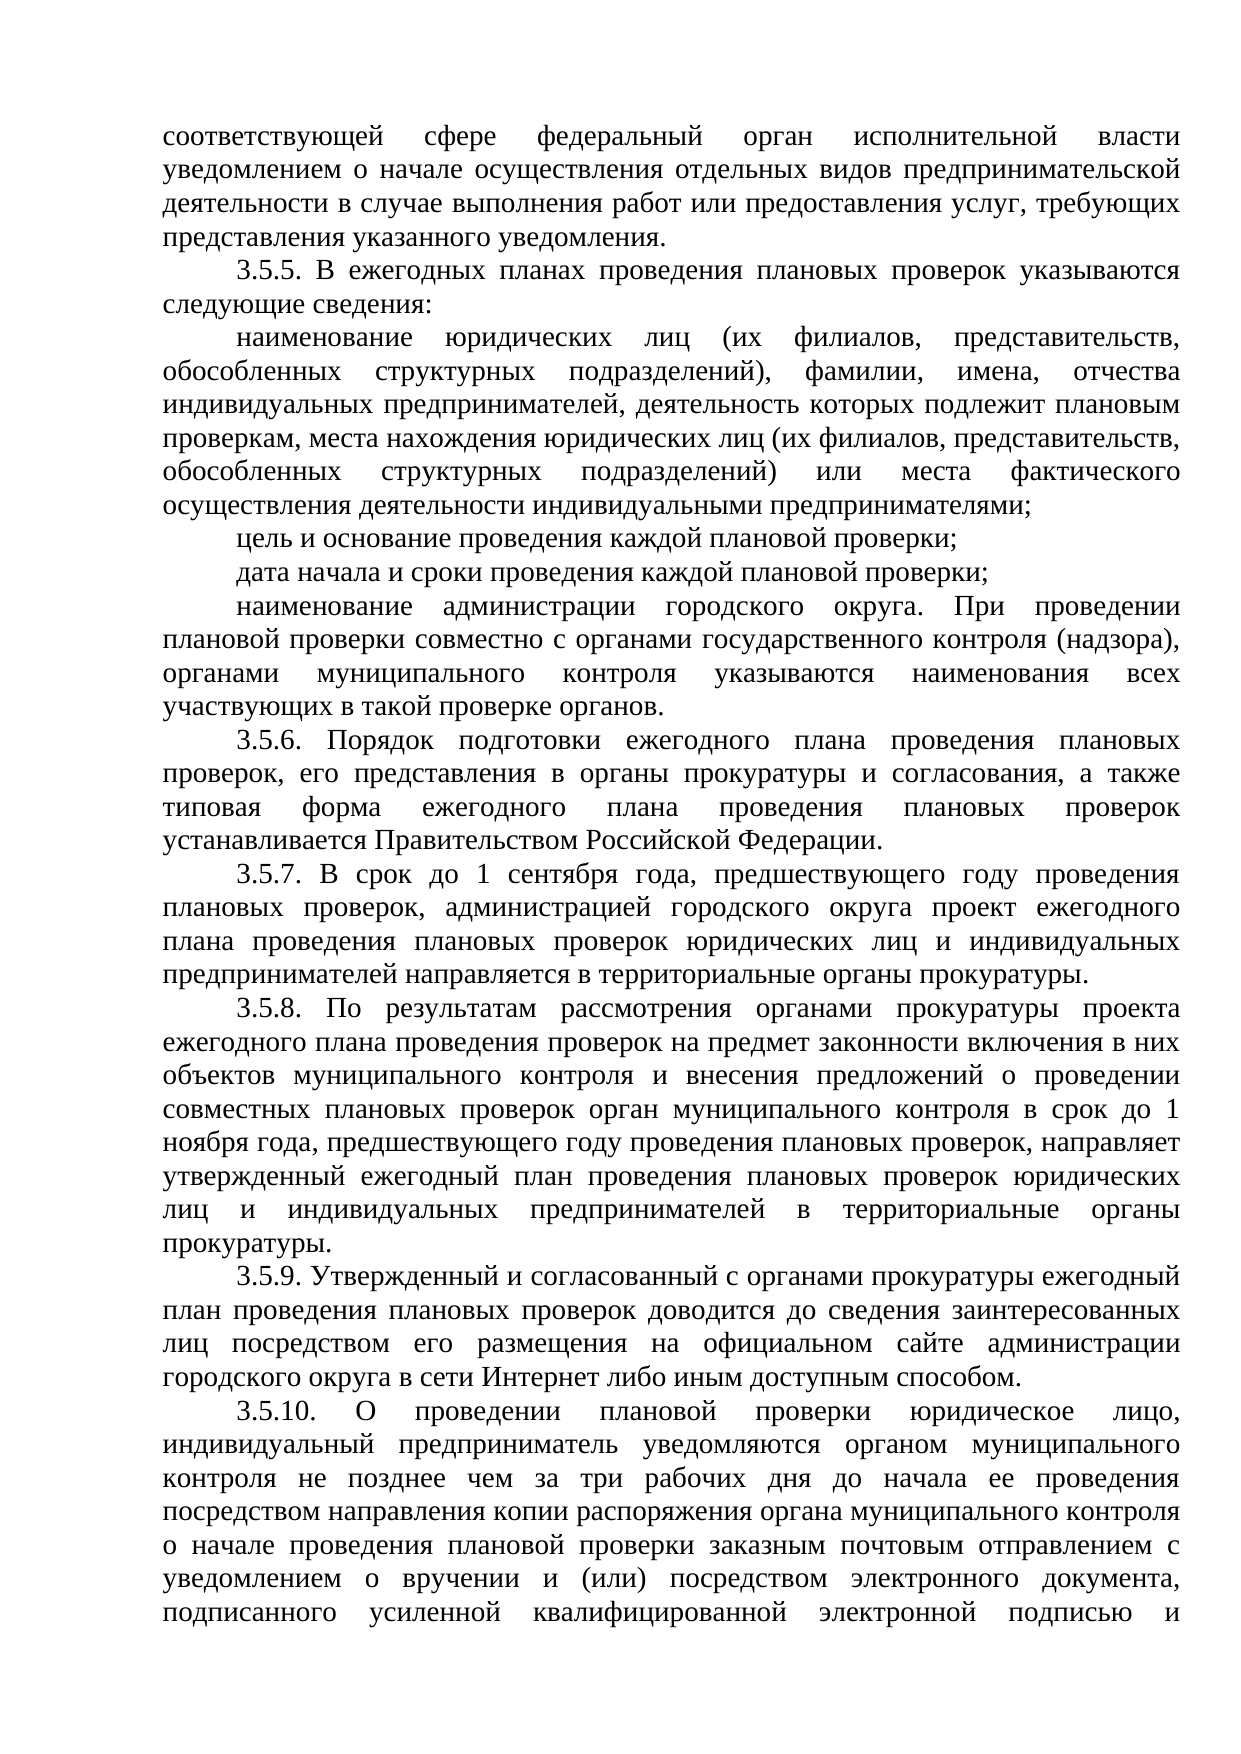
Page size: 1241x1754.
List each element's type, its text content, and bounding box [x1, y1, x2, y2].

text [162, 1393, 1181, 1627]
text наименование администрации городского округа. При проведении плановой проверки совместно с органами государственного контроля (надзора), органами муниципального контроля указываются наименования всех участвующих в такой проверке органов. [162, 588, 1181, 722]
text 3.5.8. По результатам рассмотрения органами прокуратуры проекта ежегодного плана проведения проверок на предмет законности включения в них объектов муниципального контроля и внесения предложений о проведении совместных плановых проверок орган муниципального контроля в срок до 1 ноября года, предшествующего году проведения плановых проверок, направляет утвержденный ежегодный план проведения плановых проверок юридических лиц и индивидуальных предпринимателей в территориальные органы прокуратуры. [162, 990, 1181, 1258]
text дата начала и сроки проведения каждой плановой проверки; [162, 554, 1181, 588]
text наименование юридических лиц (их филиалов, представительств, обособленных структурных подразделений), фамилии, имена, отчества индивидуальных предпринимателей, деятельность которых подлежит плановым проверкам, места нахождения юридических лиц (их филиалов, представительств, обособленных структурных подразделений) или места фактического осуществления деятельности индивидуальными предпринимателями; [162, 319, 1181, 521]
text 3.5.6. Порядок подготовки ежегодного плана проведения плановых проверок, его представления в органы прокуратуры и согласования, а также типовая форма ежегодного плана проведения плановых проверок устанавливается Правительством Российской Федерации. [162, 722, 1181, 856]
text 3.5.7. В срок до 1 сентября года, предшествующего году проведения плановых проверок, администрацией городского округа проект ежегодного плана проведения плановых проверок юридических лиц и индивидуальных предпринимателей направляется в территориальные органы прокуратуры. [162, 856, 1181, 990]
text 3.5.5. В ежегодных планах проведения плановых проверок указываются следующие сведения: [162, 252, 1181, 319]
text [162, 118, 1181, 252]
text 3.5.9. Утвержденный и согласованный с органами прокуратуры ежегодный план проведения плановых проверок доводится до сведения заинтересованных лиц посредством его размещения на официальном сайте администрации городского округа в сети Интернет либо иным доступным способом. [162, 1258, 1181, 1393]
text цель и основание проведения каждой плановой проверки; [162, 521, 1181, 554]
